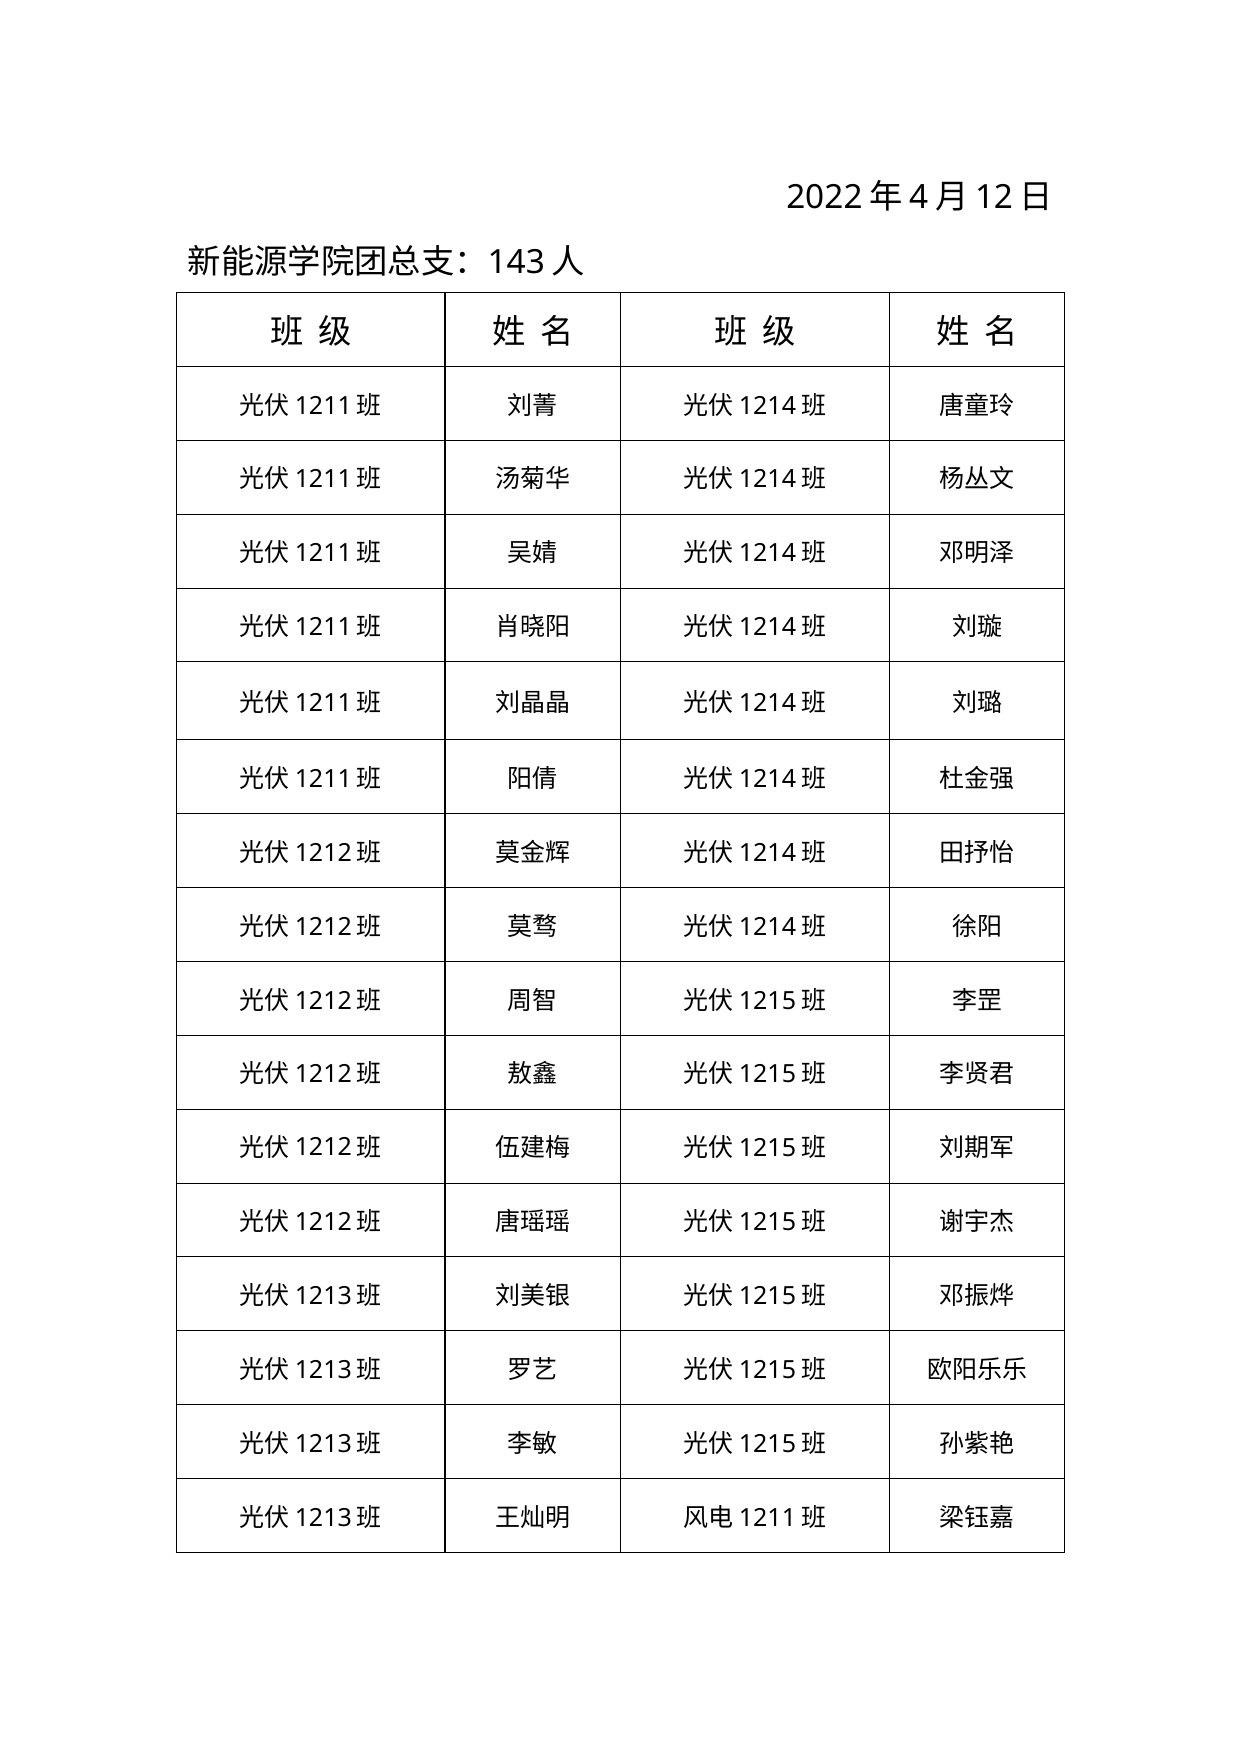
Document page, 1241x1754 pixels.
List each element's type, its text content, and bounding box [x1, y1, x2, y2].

table_cell 刘美银 [446, 1257, 620, 1330]
table_cell 光伏1215班 [621, 1036, 889, 1108]
table_cell 光伏1214班 [621, 888, 889, 961]
table_cell 光伏1212班 [177, 1110, 444, 1182]
table_cell 光伏1211班 [177, 515, 444, 587]
table_cell 唐瑶瑶 [446, 1184, 620, 1256]
table_cell 刘璐 [890, 662, 1064, 739]
table_cell 刘菁 [446, 367, 620, 440]
table_cell 杜金强 [890, 740, 1064, 813]
table_cell 光伏1211班 [177, 441, 444, 513]
table_cell 刘璇 [890, 589, 1064, 661]
text 新能源学院团总支：143人 [187, 227, 1053, 292]
table_cell 光伏1213班 [177, 1405, 444, 1478]
table_cell 光伏1215班 [621, 1257, 889, 1330]
table_cell 光伏1213班 [177, 1479, 444, 1552]
table_cell 莫金辉 [446, 814, 620, 887]
table_cell 周智 [446, 962, 620, 1035]
text 2022年4月12日 [187, 162, 1053, 227]
table_cell 光伏1215班 [621, 962, 889, 1035]
table_cell 光伏1214班 [621, 589, 889, 661]
table_cell 光伏1212班 [177, 962, 444, 1035]
table_cell 光伏1215班 [621, 1110, 889, 1182]
table_cell 光伏1214班 [621, 441, 889, 513]
table_cell 孙紫艳 [890, 1405, 1064, 1478]
table_cell 光伏1215班 [621, 1331, 889, 1404]
table_cell 李贤君 [890, 1036, 1064, 1108]
table_cell 光伏1213班 [177, 1331, 444, 1404]
table_header 姓 名 [446, 293, 620, 366]
table_cell 李罡 [890, 962, 1064, 1035]
table_cell 阳倩 [446, 740, 620, 813]
table_cell 光伏1211班 [177, 662, 444, 739]
table_cell 光伏1212班 [177, 1184, 444, 1256]
table_cell 汤菊华 [446, 441, 620, 513]
table_cell 吴婧 [446, 515, 620, 587]
table_cell 刘晶晶 [446, 662, 620, 739]
table_cell 光伏1212班 [177, 814, 444, 887]
table_cell 光伏1212班 [177, 888, 444, 961]
table_cell 光伏1214班 [621, 515, 889, 587]
table_header 班 级 [621, 293, 889, 366]
table_cell 邓明泽 [890, 515, 1064, 587]
table_cell 风电1211班 [621, 1479, 889, 1552]
table_cell 光伏1215班 [621, 1184, 889, 1256]
table_cell 罗艺 [446, 1331, 620, 1404]
table_cell 光伏1215班 [621, 1405, 889, 1478]
table_cell 欧阳乐乐 [890, 1331, 1064, 1404]
table_cell 莫骛 [446, 888, 620, 961]
table_cell 肖晓阳 [446, 589, 620, 661]
table_cell 田抒怡 [890, 814, 1064, 887]
table_cell 伍建梅 [446, 1110, 620, 1182]
table_header 班 级 [177, 293, 444, 366]
table_cell 徐阳 [890, 888, 1064, 961]
table_cell 邓振烨 [890, 1257, 1064, 1330]
table_cell 光伏1211班 [177, 367, 444, 440]
table_cell 光伏1214班 [621, 367, 889, 440]
table_cell 唐童玲 [890, 367, 1064, 440]
table_cell 光伏1214班 [621, 740, 889, 813]
table_header 姓 名 [890, 293, 1064, 366]
table_cell 梁钰嘉 [890, 1479, 1064, 1552]
table_cell 刘期军 [890, 1110, 1064, 1182]
table_cell 谢宇杰 [890, 1184, 1064, 1256]
table_cell 光伏1214班 [621, 662, 889, 739]
table_cell 李敏 [446, 1405, 620, 1478]
table_cell 光伏1214班 [621, 814, 889, 887]
table_cell 光伏1212班 [177, 1036, 444, 1108]
table_cell 光伏1211班 [177, 589, 444, 661]
table_cell 敖鑫 [446, 1036, 620, 1108]
table_cell 光伏1213班 [177, 1257, 444, 1330]
table_cell 光伏1211班 [177, 740, 444, 813]
table_cell 杨丛文 [890, 441, 1064, 513]
table_cell 王灿明 [446, 1479, 620, 1552]
